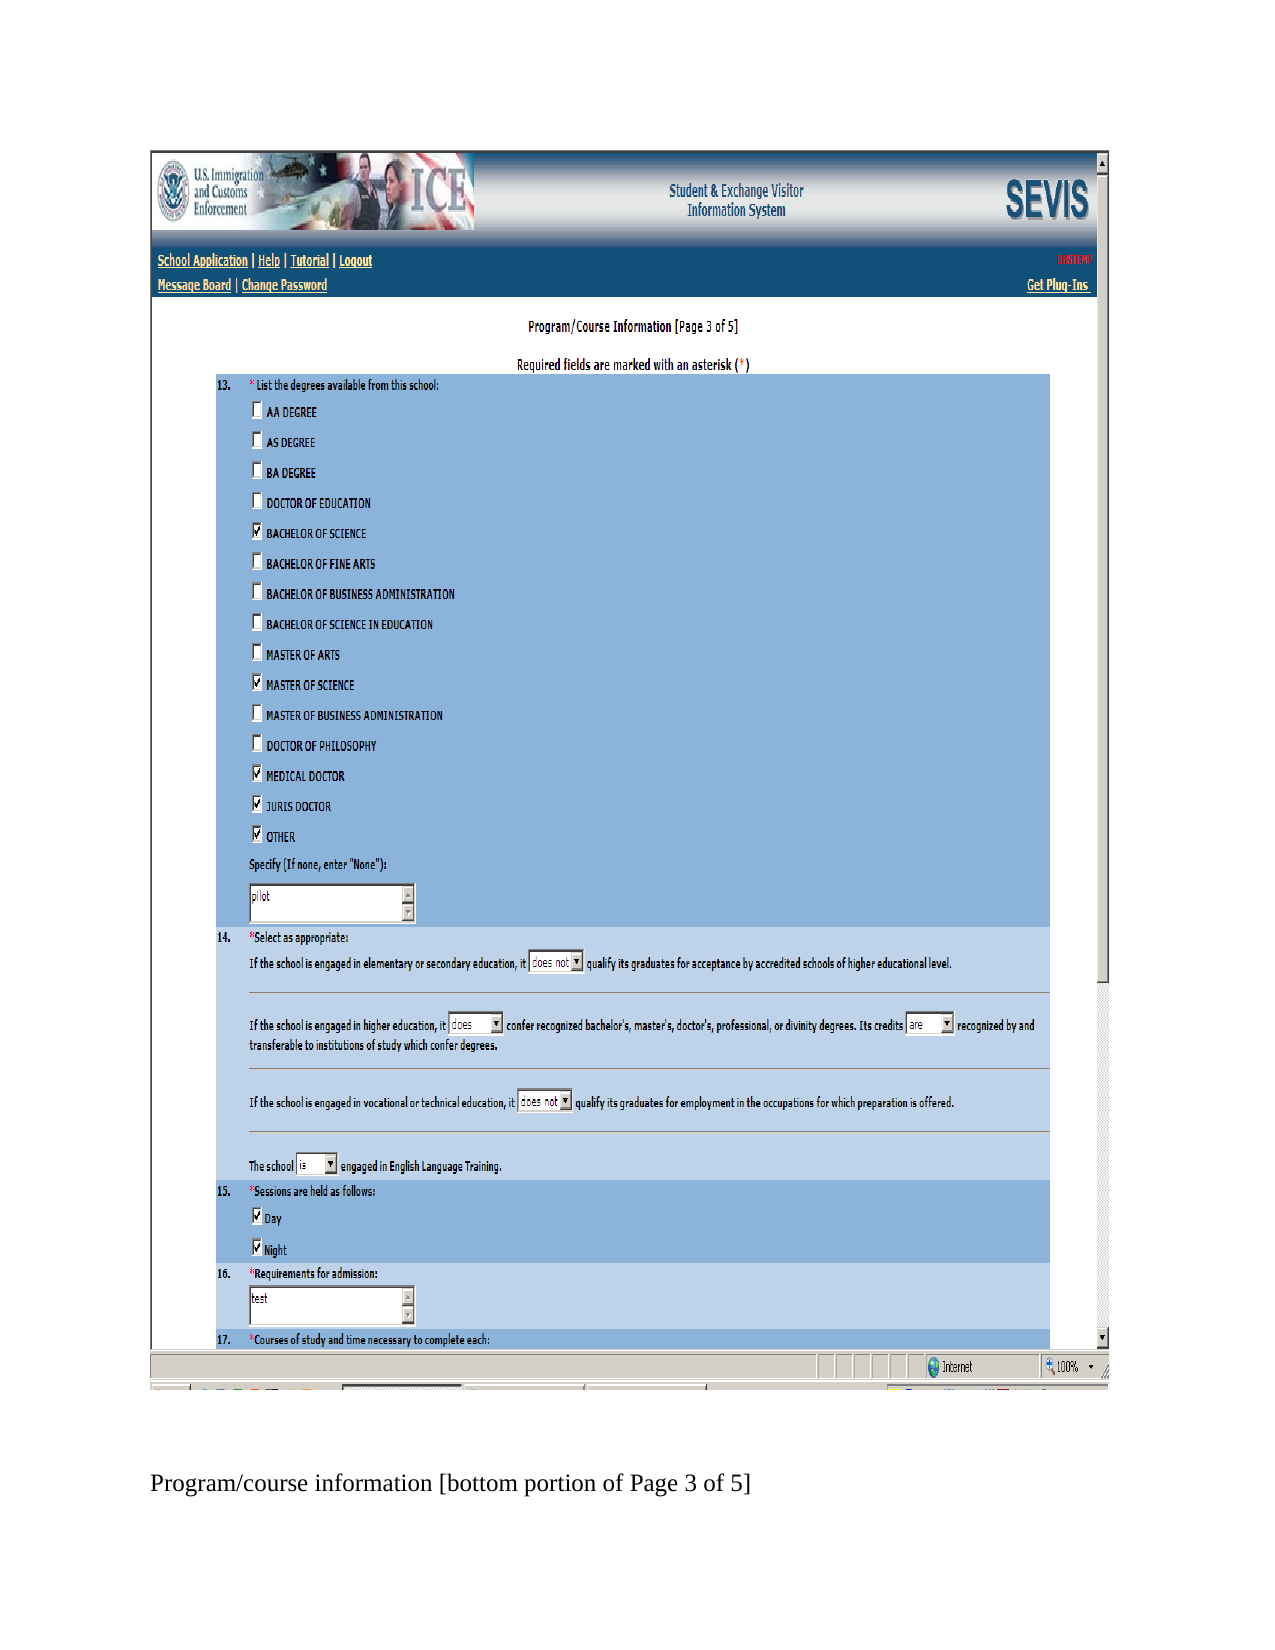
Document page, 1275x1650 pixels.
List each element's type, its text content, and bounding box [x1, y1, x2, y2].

picture [150, 150, 1110, 1390]
text Program/course information [bottom portion of Page 3 of 5] [150, 1468, 1125, 1497]
